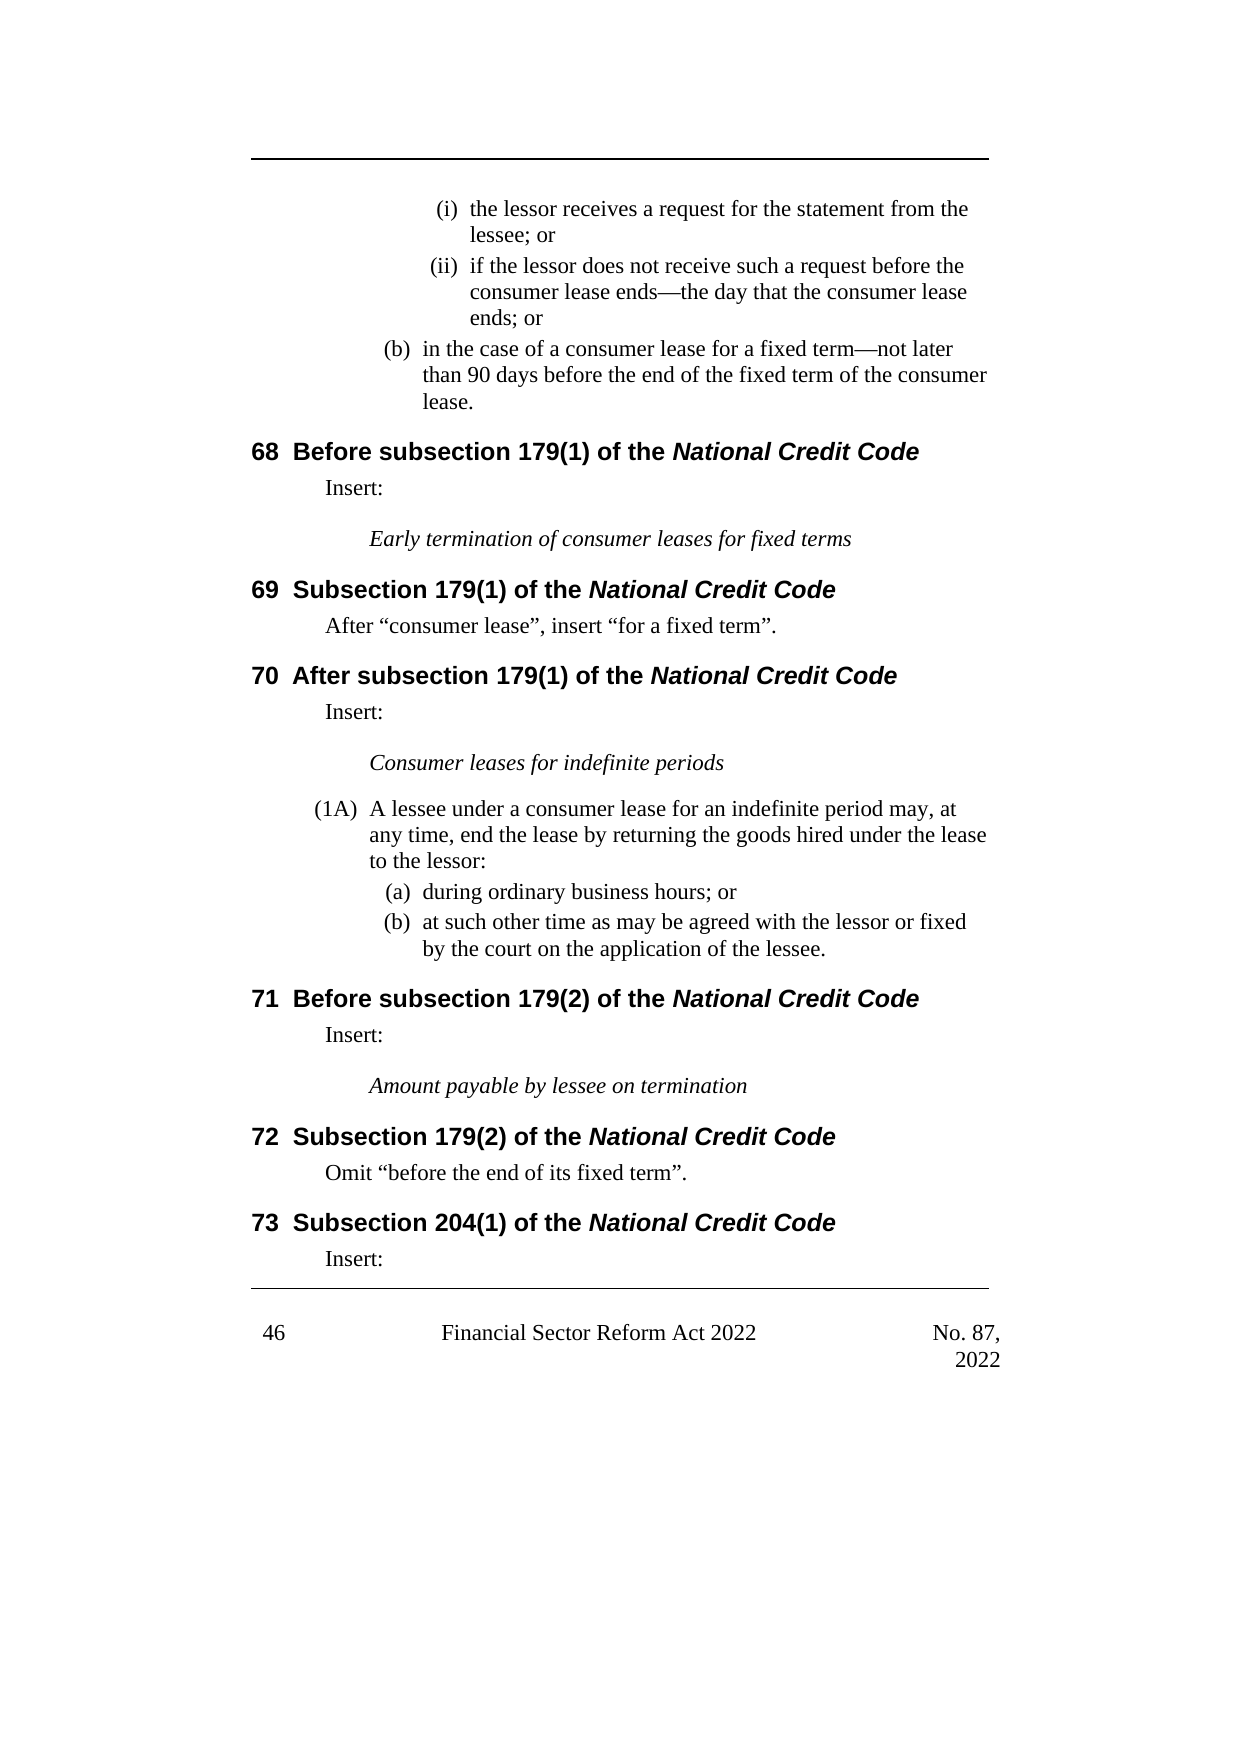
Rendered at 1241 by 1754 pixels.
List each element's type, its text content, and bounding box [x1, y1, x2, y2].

text Amount payable by lessee on termination [369, 1072, 989, 1099]
text 68 Before subsection 179(1) of the National Credit Code [251, 437, 989, 466]
text After “consumer lease”, insert “for a fixed term”. [325, 612, 989, 638]
text (b) at such other time as may be agreed with the lessor or fixed by the court on the application of the lessee. [251, 908, 989, 961]
text (ii) if the lessor does not receive such a request before the consumer lease ends—the day that the consumer lease ends; or [251, 252, 989, 331]
text Early termination of consumer leases for fixed terms [369, 525, 989, 552]
text 72 Subsection 179(2) of the National Credit Code [251, 1122, 989, 1150]
text 69 Subsection 179(1) of the National Credit Code [251, 575, 989, 603]
text Insert: [325, 1245, 989, 1271]
text 73 Subsection 204(1) of the National Credit Code [251, 1208, 989, 1237]
text (b) in the case of a consumer lease for a fixed term—not later than 90 days before the end of the fixed term of the consumer lease. [251, 335, 989, 414]
text Insert: [325, 1021, 989, 1047]
text 71 Before subsection 179(2) of the National Credit Code [251, 984, 989, 1013]
text (i) the lessor receives a request for the statement from the lessee; or [251, 195, 989, 248]
text Omit “before the end of its fixed term”. [325, 1159, 989, 1185]
text (1A) A lessee under a consumer lease for an indefinite period may, at any time, end the lease by returning the goods hired under the lease to the lessor: [251, 794, 989, 874]
text (a) during ordinary business hours; or [251, 878, 989, 904]
text 70 After subsection 179(1) of the National Credit Code [251, 661, 989, 690]
text Insert: [325, 474, 989, 500]
text Consumer leases for indefinite periods [369, 749, 989, 776]
text Insert: [325, 698, 989, 724]
